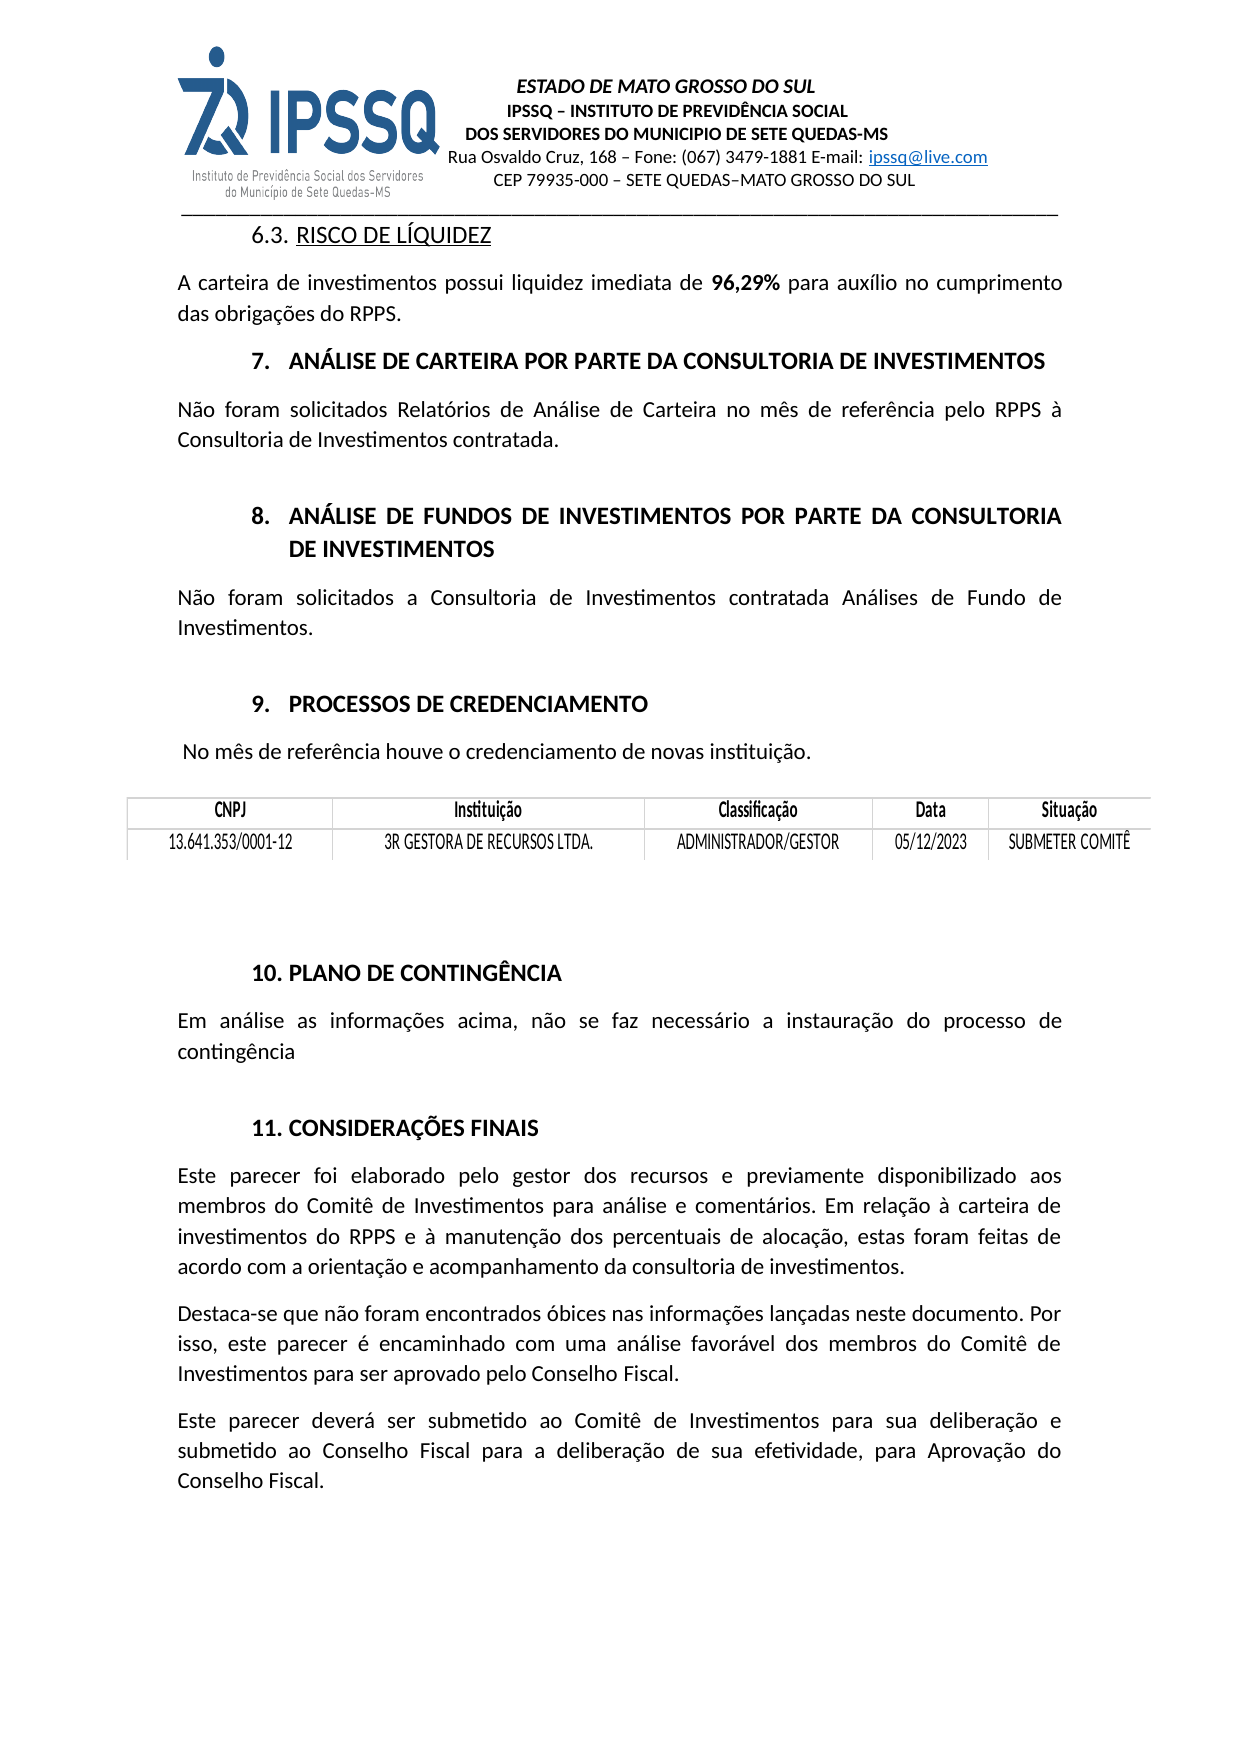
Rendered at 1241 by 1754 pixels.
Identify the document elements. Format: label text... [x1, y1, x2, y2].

picture [177, 46, 440, 200]
subtitle ANÁLISE DE FUNDOS DE INVESTIMENTOS POR PARTE DA CONSULTORIA DE INVESTIMENTOS [251, 500, 1063, 564]
text Este parecer deverá ser submetido ao Comitê de Investimentos para sua deliberação e submetido ao Conselho Fiscal para a deliberação de sua efetividade, para Aprovação do Conselho Fiscal. [177, 1406, 1063, 1494]
text Este parecer foi elaborado pelo gestor dos recursos e previamente disponibilizado aos membros do Comitê de Investimentos para análise e comentários. Em relação à carteira de investimentos do RPPS e à manutenção dos percentuais de alocação, estas foram feitas de acordo com a orientação e acompanhamento da consultoria de investimentos. [177, 1161, 1063, 1280]
subtitle PLANO DE CONTINGÊNCIA [251, 957, 1063, 988]
subtitle CONSIDERAÇÕES FINAIS [251, 1112, 1063, 1142]
text A carteira de investimentos possui liquidez imediata de 96,29% para auxílio no cumprimento das obrigações do RPPS. [177, 268, 1063, 327]
subtitle ANÁLISE DE CARTEIRA POR PARTE DA CONSULTORIA DE INVESTIMENTOS [251, 346, 1063, 376]
text Destaca-se que não foram encontrados óbices nas informações lançadas neste documento. Por isso, este parecer é encaminhado com uma análise favorável dos membros do Comitê de Investimentos para ser aprovado pelo Conselho Fiscal. [177, 1299, 1063, 1387]
text Não foram solicitados Relatórios de Análise de Carteira no mês de referência pelo RPPS à Consultoria de Investimentos contratada. [177, 395, 1063, 453]
text Não foram solicitados a Consultoria de Investimentos contratada Análises de Fundo de Investimentos. [177, 583, 1063, 641]
text Em análise as informações acima, não se faz necessário a instauração do processo de contingência [177, 1007, 1063, 1065]
subtitle PROCESSOS DE CREDENCIAMENTO [251, 688, 1063, 718]
text No mês de referência houve o credenciamento de novas instituição. [177, 737, 1063, 765]
subtitle RISCO DE LÍQUIDEZ [251, 219, 1063, 249]
